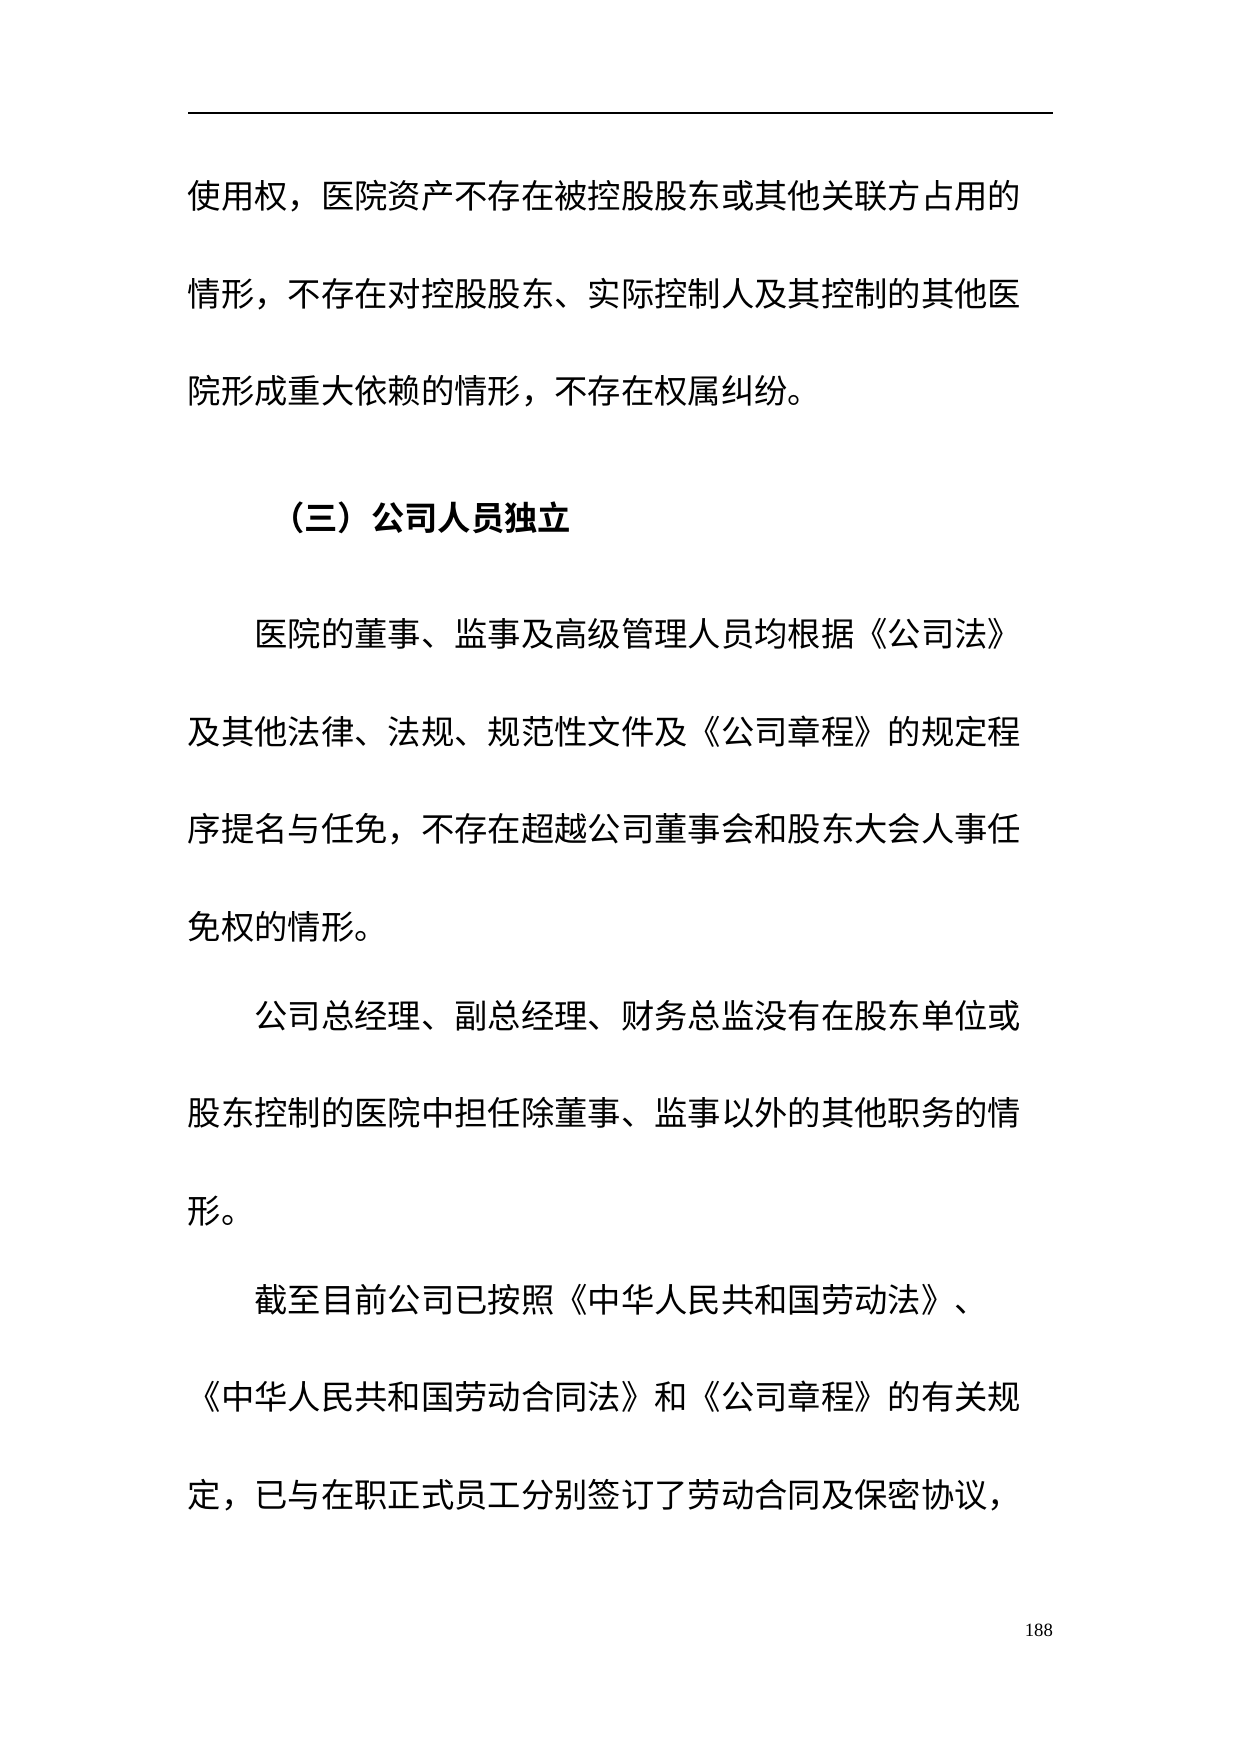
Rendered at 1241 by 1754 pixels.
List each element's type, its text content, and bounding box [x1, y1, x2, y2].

text 医院的董事、监事及高级管理人员均根据《公司法》及其他法律、法规、规范性文件及《公司章程》的规定程序提名与任免，不存在超越公司董事会和股东大会人事任免权的情形。 [187, 600, 1053, 957]
text 公司总经理、副总经理、财务总监没有在股东单位或股东控制的医院中担任除董事、监事以外的其他职务的情形。 [187, 981, 1053, 1241]
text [187, 1265, 1053, 1525]
subtitle （三）公司人员独立 [271, 483, 1053, 548]
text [187, 162, 1053, 422]
